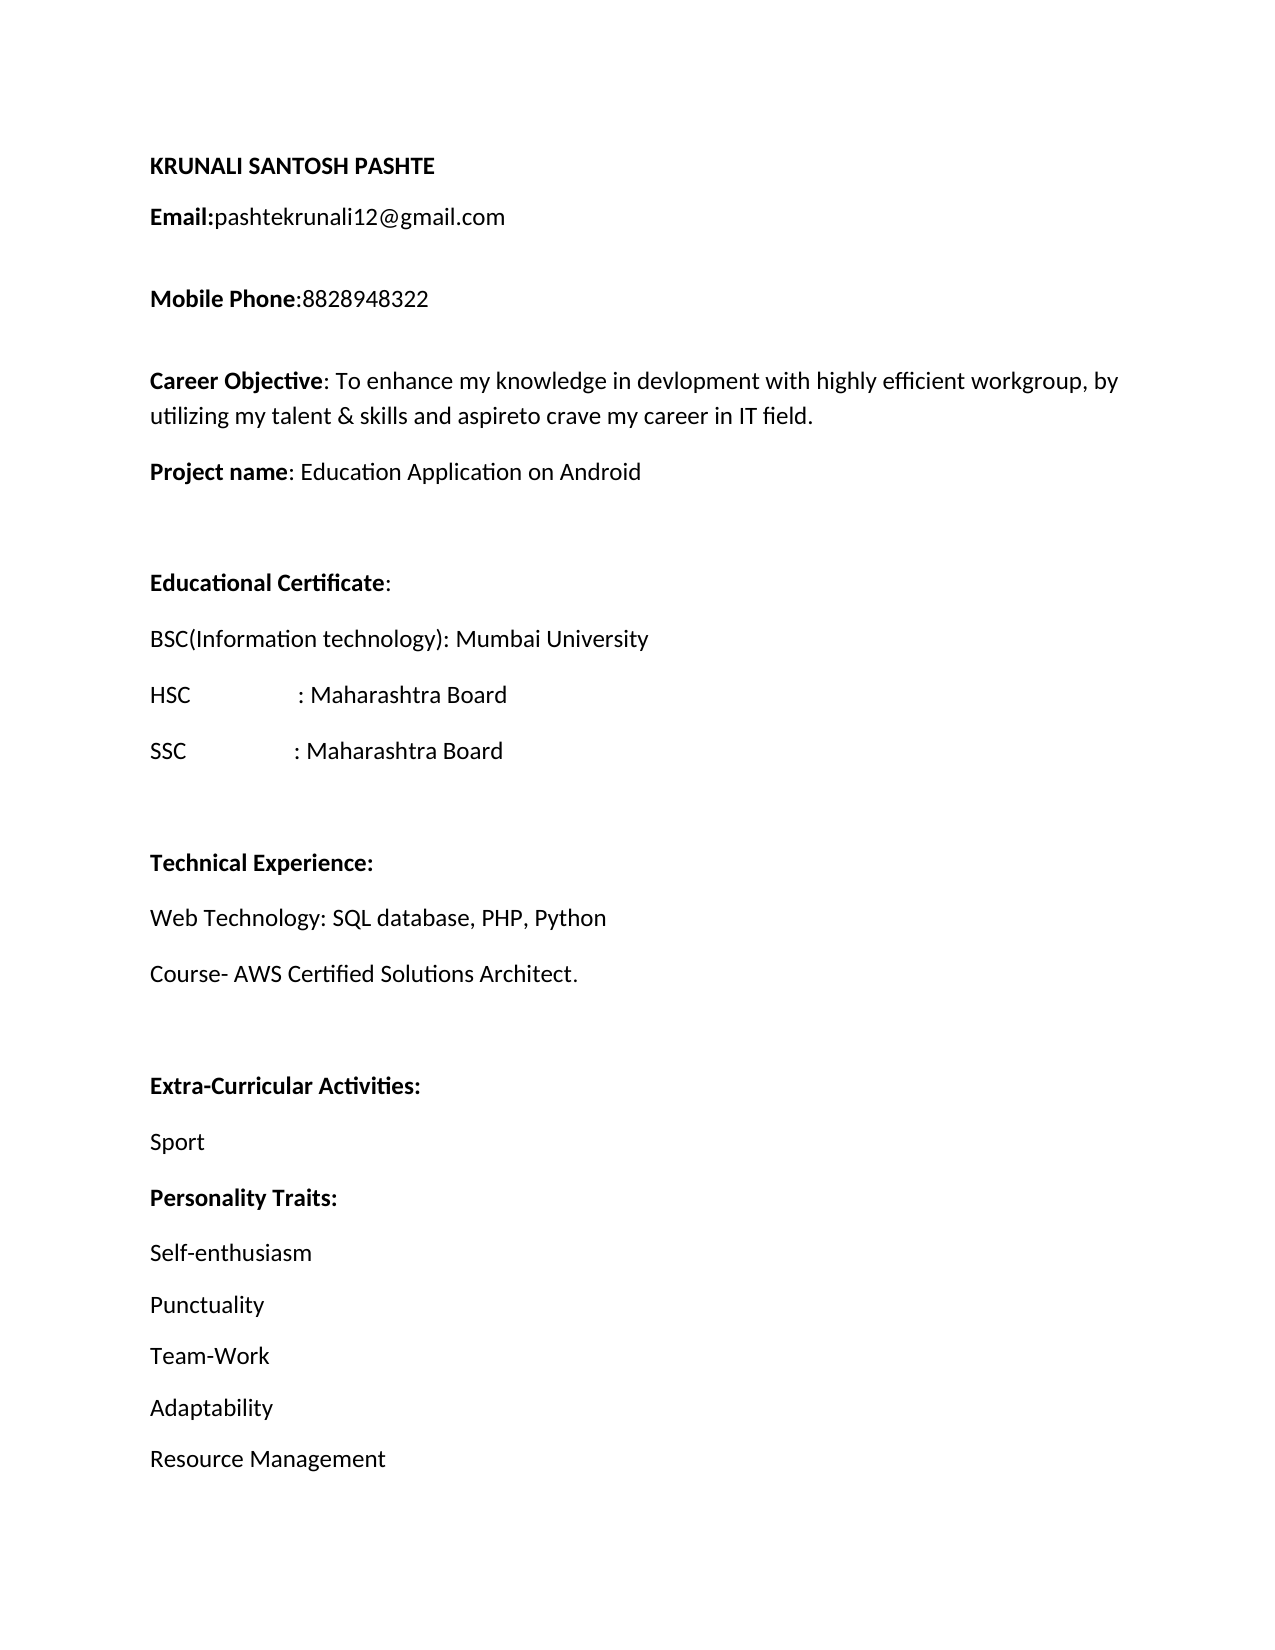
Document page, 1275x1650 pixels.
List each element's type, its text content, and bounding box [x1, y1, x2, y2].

text Personality Traits: [150, 1182, 1125, 1212]
text Web Technology: SQL database, PHP, Python [150, 903, 1125, 933]
text Educational Certificate: [150, 568, 1125, 598]
text Project name: Education Application on Android [150, 456, 1125, 486]
text Punctuality [150, 1289, 1125, 1319]
text Resource Management [150, 1443, 1125, 1473]
text Sport [150, 1126, 1125, 1156]
text Mobile Phone:8828948322 [150, 283, 1125, 314]
text Email:pashtekrunali12@gmail.com [150, 201, 1125, 232]
text SSC : Maharashtra Board [150, 735, 1125, 766]
text BSC(Information technology): Mumbai University [150, 623, 1125, 654]
text Extra-Curricular Activities: [150, 1070, 1125, 1101]
text Team-Work [150, 1340, 1125, 1371]
text Course- AWS Certified Solutions Architect. [150, 958, 1125, 989]
text Technical Experience: [150, 847, 1125, 877]
text Adaptability [150, 1392, 1125, 1422]
text Career Objective: To enhance my knowledge in devlopment with highly efficient workgroup, by utilizing my talent & skills and aspireto crave my career in IT field. [150, 365, 1125, 431]
text KRUNALI SANTOSH PASHTE [150, 150, 1125, 181]
text Self-enthusiasm [150, 1238, 1125, 1268]
text HSC : Maharashtra Board [150, 679, 1125, 710]
